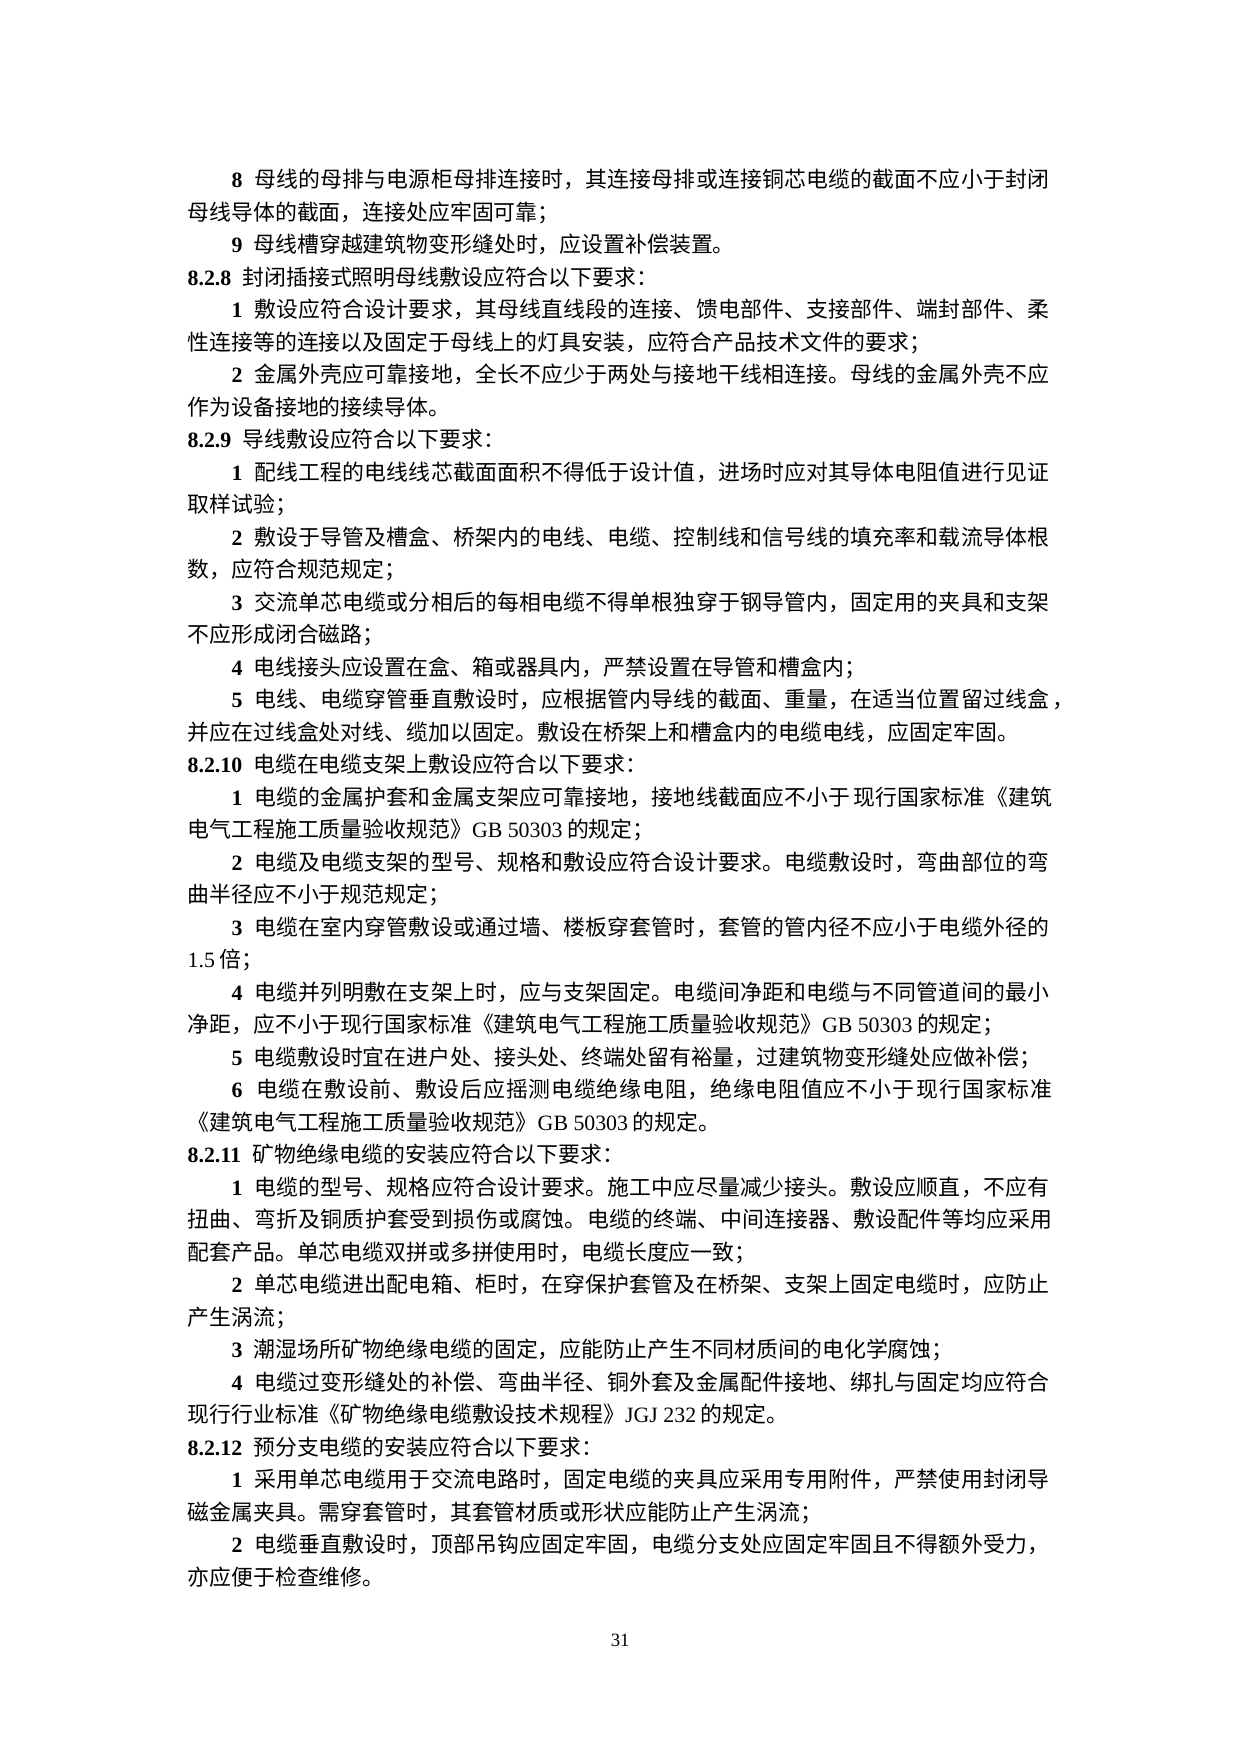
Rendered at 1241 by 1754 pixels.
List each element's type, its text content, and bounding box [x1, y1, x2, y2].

text 3 潮湿场所矿物绝缘电缆的固定，应能防止产生不同材质间的电化学腐蚀； [187, 1332, 1052, 1364]
text 2 电缆垂直敷设时，顶部吊钩应固定牢固，电缆分支处应固定牢固且不得额外受力，亦应便于检查维修。 [187, 1527, 1052, 1592]
text 1 电缆的型号、规格应符合设计要求。施工中应尽量减少接头。敷设应顺直，不应有扭曲、弯折及铜质护套受到损伤或腐蚀。电缆的终端、中间连接器、敷设配件等均应采用配套产品。单芯电缆双拼或多拼使用时，电缆长度应一致； [187, 1169, 1052, 1267]
text 3 电缆在室内穿管敷设或通过墙、楼板穿套管时，套管的管内径不应小于电缆外径的1.5倍； [187, 909, 1052, 974]
text 1 电缆的金属护套和金属支架应可靠接地，接地线截面应不小于现行国家标准《建筑电气工程施工质量验收规范》GB 50303的规定； [187, 779, 1052, 844]
text 4 电线接头应设置在盒、箱或器具内，严禁设置在导管和槽盒内； [187, 649, 1052, 682]
text 9 母线槽穿越建筑物变形缝处时，应设置补偿装置。 [187, 227, 1052, 259]
text 1 配线工程的电线线芯截面面积不得低于设计值，进场时应对其导体电阻值进行见证取样试验； [187, 454, 1052, 519]
text 4 电缆过变形缝处的补偿、弯曲半径、铜外套及金属配件接地、绑扎与固定均应符合现行行业标准《矿物绝缘电缆敷设技术规程》JGJ 232的规定。 [187, 1364, 1052, 1429]
text 2 电缆及电缆支架的型号、规格和敷设应符合设计要求。电缆敷设时，弯曲部位的弯曲半径应不小于规范规定； [187, 844, 1052, 909]
text 1 采用单芯电缆用于交流电路时，固定电缆的夹具应采用专用附件，严禁使用封闭导磁金属夹具。需穿套管时，其套管材质或形状应能防止产生涡流； [187, 1462, 1052, 1527]
text 8.2.8 封闭插接式照明母线敷设应符合以下要求： [187, 259, 1052, 292]
text 2 单芯电缆进出配电箱、柜时，在穿保护套管及在桥架、支架上固定电缆时，应防止产生涡流； [187, 1267, 1052, 1332]
text 2 金属外壳应可靠接地，全长不应少于两处与接地干线相连接。母线的金属外壳不应作为设备接地的接续导体。 [187, 357, 1052, 422]
text 8 母线的母排与电源柜母排连接时，其连接母排或连接铜芯电缆的截面不应小于封闭母线导体的截面，连接处应牢固可靠； [187, 162, 1052, 227]
text 2 敷设于导管及槽盒、桥架内的电线、电缆、控制线和信号线的填充率和载流导体根数，应符合规范规定； [187, 519, 1052, 584]
text 5 电线、电缆穿管垂直敷设时，应根据管内导线的截面、重量，在适当位置留过线盒，并应在过线盒处对线、缆加以固定。敷设在桥架上和槽盒内的电缆电线，应固定牢固。 [187, 682, 1052, 747]
text 1 敷设应符合设计要求，其母线直线段的连接、馈电部件、支接部件、端封部件、柔性连接等的连接以及固定于母线上的灯具安装，应符合产品技术文件的要求； [187, 292, 1052, 357]
text 8.2.11 矿物绝缘电缆的安装应符合以下要求： [187, 1137, 1052, 1169]
text 3 交流单芯电缆或分相后的每相电缆不得单根独穿于钢导管内，固定用的夹具和支架不应形成闭合磁路； [187, 584, 1052, 649]
text 8.2.9 导线敷设应符合以下要求： [187, 422, 1052, 454]
text 6 电缆在敷设前、敷设后应摇测电缆绝缘电阻，绝缘电阻值应不小于现行国家标准《建筑电气工程施工质量验收规范》GB 50303的规定。 [187, 1072, 1052, 1137]
text 8.2.12 预分支电缆的安装应符合以下要求： [187, 1429, 1052, 1462]
text 8.2.10 电缆在电缆支架上敷设应符合以下要求： [187, 747, 1052, 779]
text 4 电缆并列明敷在支架上时，应与支架固定。电缆间净距和电缆与不同管道间的最小净距，应不小于现行国家标准《建筑电气工程施工质量验收规范》GB 50303的规定； [187, 974, 1052, 1039]
text 5 电缆敷设时宜在进户处、接头处、终端处留有裕量，过建筑物变形缝处应做补偿； [187, 1039, 1052, 1072]
